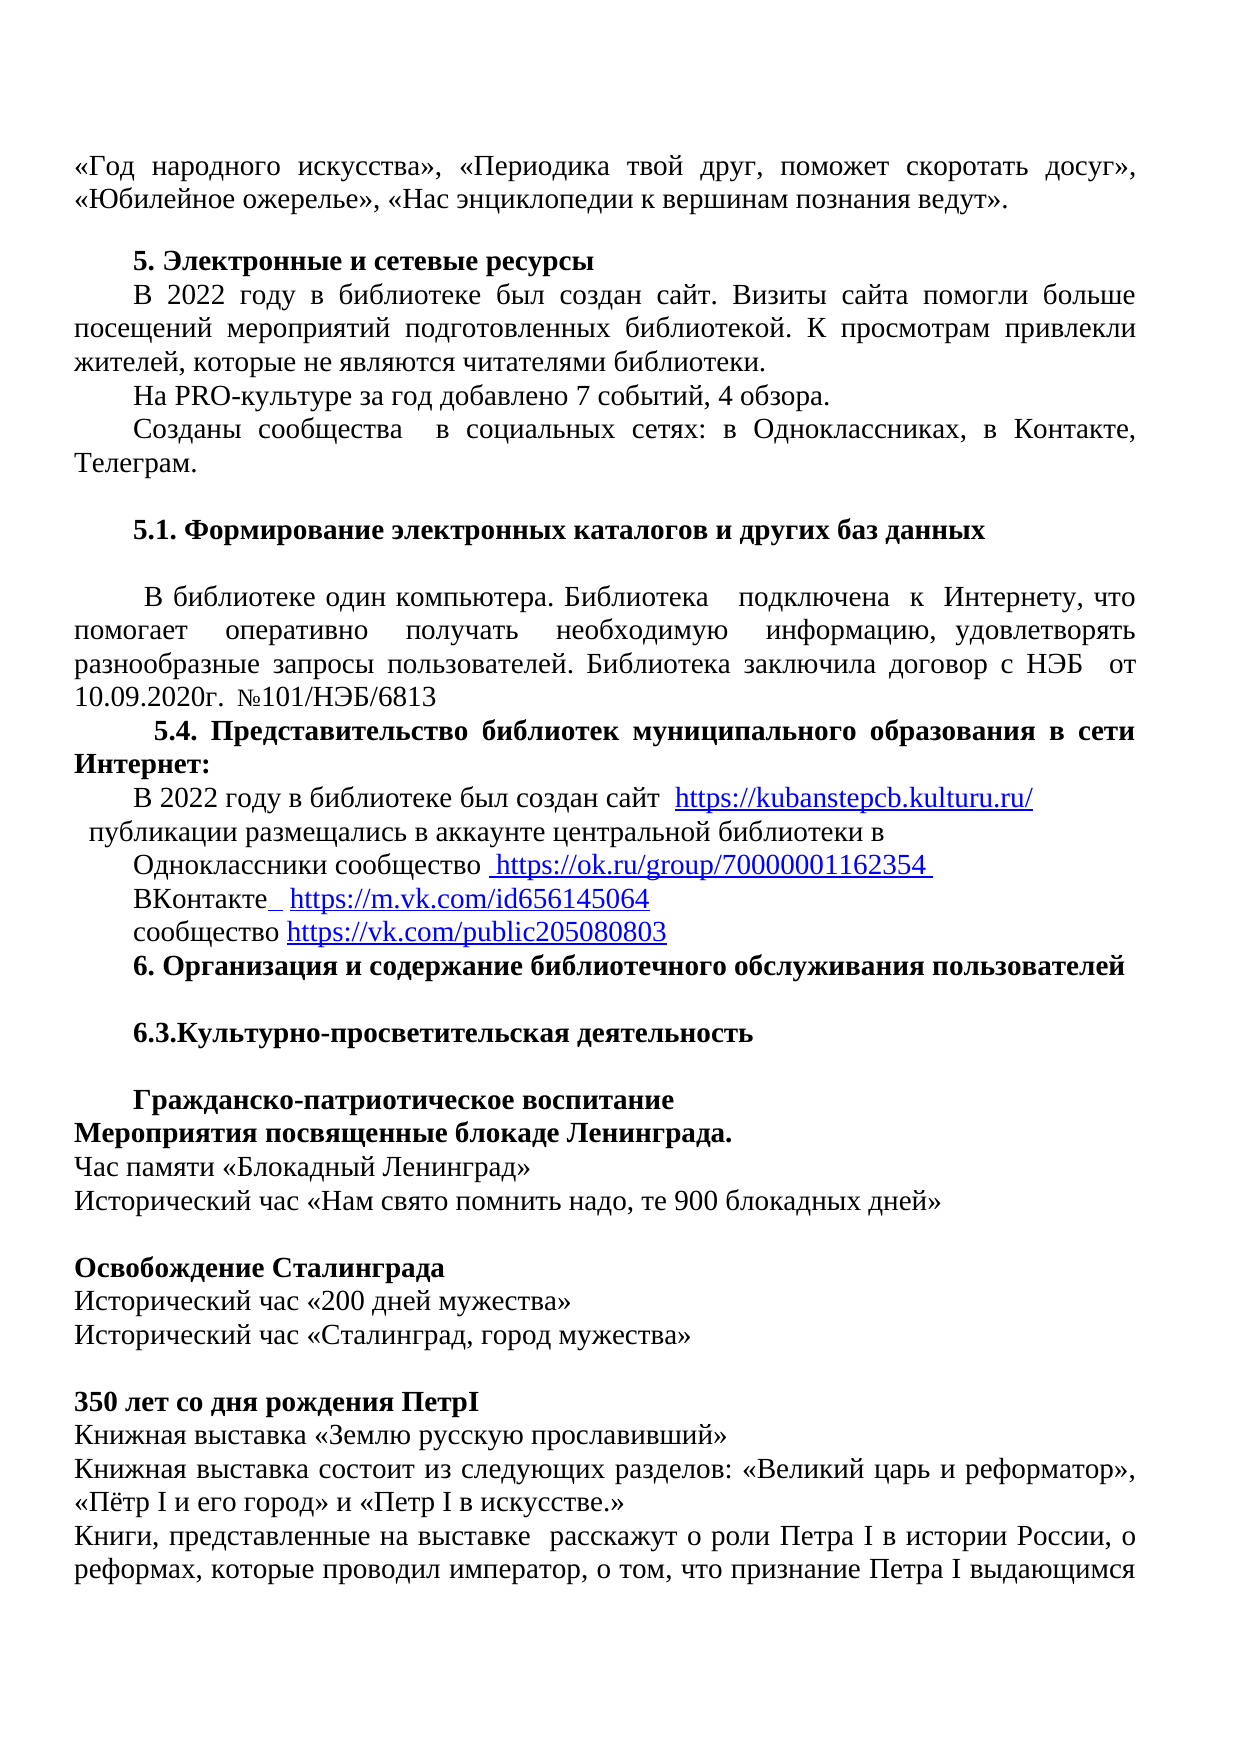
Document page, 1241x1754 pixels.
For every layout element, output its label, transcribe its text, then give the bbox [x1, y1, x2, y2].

text На PRO-культуре за год добавлено 7 событий, 4 обзора. [74, 378, 1137, 411]
text Книжная выставка состоит из следующих разделов: «Великий царь и реформатор», «Пётр I и его город» и «Петр I в искусстве.» [74, 1451, 1137, 1518]
text Гражданско-патриотическое воспитание [74, 1082, 1137, 1116]
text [74, 1518, 1137, 1585]
text 5.4. Представительство библиотек муниципального образования в сети Интернет: [74, 713, 1137, 780]
text 5.1. Формирование электронных каталогов и других баз данных [74, 512, 1137, 545]
text Мероприятия посвященные блокаде Ленинграда. [74, 1116, 1137, 1149]
text В библиотеке один компьютера. Библиотека подключена к Интернету, что помогает оперативно получать необходимую информацию, удовлетворять разнообразные запросы пользователей. Библиотека заключила договор с НЭБ от 10.09.2020г. №101/НЭБ/6813 [74, 579, 1137, 713]
text Одноклассники сообщество https://ok.ru/group/70000001162354 [74, 847, 1137, 881]
text 6. Организация и содержание библиотечного обслуживания пользователей [74, 948, 1137, 981]
text сообщество https://vk.com/public205080803 [74, 914, 1137, 948]
text 5. Электронные и сетевые ресурсы [74, 243, 1137, 277]
text Освобождение Сталинграда [74, 1250, 1137, 1283]
text Исторический час «Сталинград, город мужества» [74, 1317, 1137, 1350]
text Час памяти «Блокадный Ленинград» [74, 1149, 1137, 1183]
text ВКонтакте https://m.vk.com/id656145064 [74, 881, 1137, 914]
text Созданы сообщества в социальных сетях: в Одноклассниках, в Контакте, Телеграм. [74, 411, 1137, 478]
text Исторический час «Нам свято помнить надо, те 900 блокадных дней» [74, 1183, 1137, 1216]
text публикации размещались в аккаунте центральной библиотеки в [74, 814, 1137, 847]
text В 2022 году в библиотеке был создан сайт https://kubanstepcb.kulturu.ru/ [74, 780, 1137, 814]
text 350 лет со дня рождения ПетрI [74, 1384, 1137, 1417]
text В 2022 году в библиотеке был создан сайт. Визиты сайта помогли больше посещений мероприятий подготовленных библиотекой. К просмотрам привлекли жителей, которые не являются читателями библиотеки. [74, 277, 1137, 378]
text 6.3.Культурно-просветительская деятельность [74, 1015, 1137, 1048]
text Книжная выставка «Землю русскую прославивший» [74, 1417, 1137, 1451]
text Исторический час «200 дней мужества» [74, 1283, 1137, 1317]
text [74, 148, 1137, 215]
